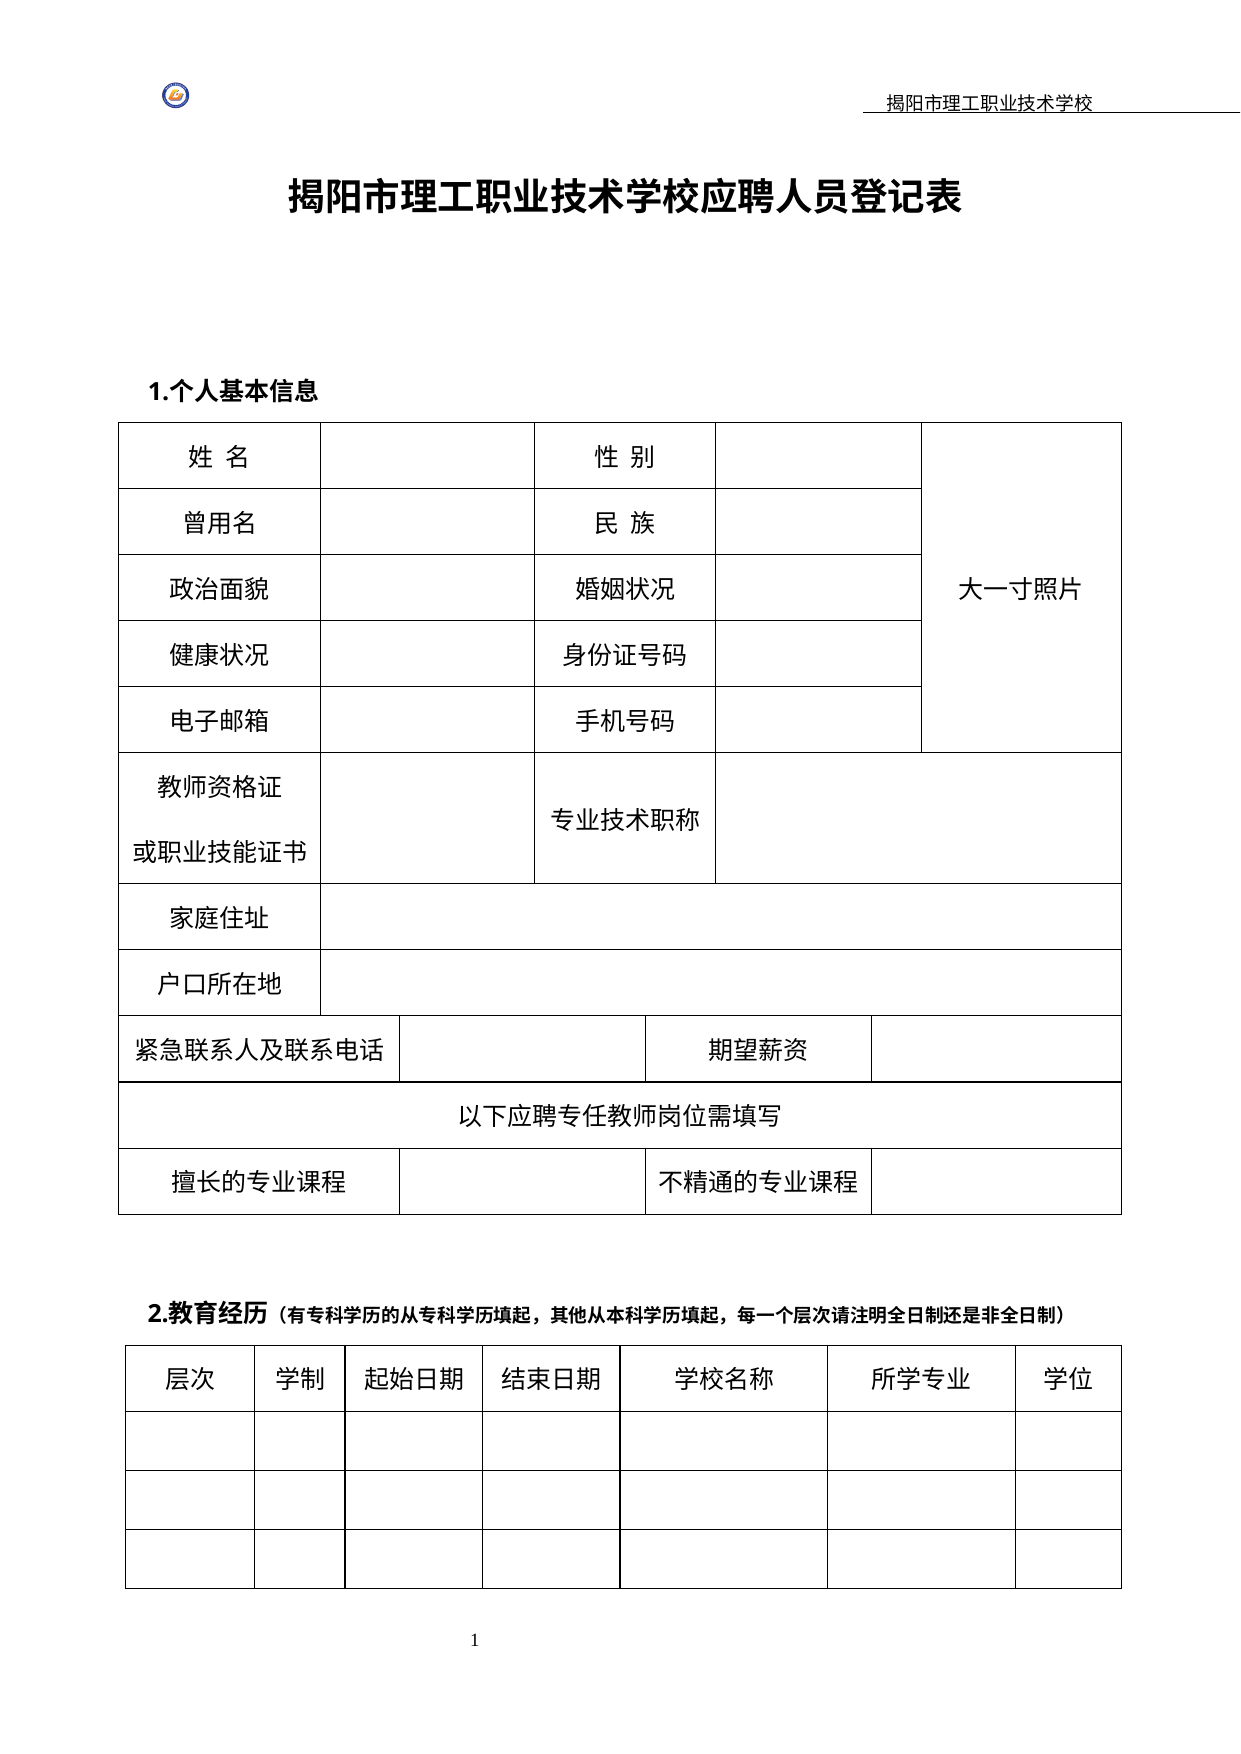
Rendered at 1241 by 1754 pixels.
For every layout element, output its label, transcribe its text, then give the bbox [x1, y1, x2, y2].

table_cell 户口所在地 [119, 950, 320, 1015]
table_cell [400, 1016, 645, 1081]
table_cell [716, 753, 1121, 883]
table_cell [126, 1412, 254, 1469]
table_cell 政治面貌 [119, 555, 320, 620]
table_cell [321, 489, 534, 554]
text 1.个人基本信息 [148, 357, 1093, 422]
table_cell 手机号码 [535, 687, 715, 752]
table_cell 家庭住址 [119, 884, 320, 949]
table_cell [483, 1530, 619, 1588]
table_cell [872, 1149, 1121, 1213]
table_header 结束日期 [483, 1346, 619, 1411]
table_header 起始日期 [346, 1346, 482, 1411]
text 揭阳市理工职业技术学校应聘人员登记表 [148, 162, 1093, 227]
table_cell 不精通的专业课程 [646, 1149, 871, 1213]
table_header 学校名称 [621, 1346, 827, 1411]
table_header 层次 [126, 1346, 254, 1411]
table_cell [400, 1149, 645, 1213]
table_cell [255, 1471, 344, 1529]
table_cell [621, 1412, 827, 1469]
table_cell [126, 1471, 254, 1529]
table_cell [1016, 1530, 1121, 1588]
table_cell [346, 1530, 482, 1588]
table_cell 婚姻状况 [535, 555, 715, 620]
table_cell [716, 489, 921, 554]
table_cell [255, 1412, 344, 1469]
table_header 学制 [255, 1346, 344, 1411]
table_cell [321, 950, 1121, 1015]
text 2.教育经历（有专科学历的从专科学历填起，其他从本科学历填起，每一个层次请注明全日制还是非全日制） [146, 1279, 1093, 1344]
table_cell 教师资格证 或职业技能证书 [119, 753, 320, 883]
table_header 大一寸照片 [922, 423, 1121, 752]
table_cell [828, 1412, 1015, 1469]
table_cell [872, 1016, 1121, 1081]
table_cell [321, 884, 1121, 949]
table_cell [716, 555, 921, 620]
table_cell 健康状况 [119, 621, 320, 686]
table_cell 擅长的专业课程 [119, 1149, 399, 1213]
table_cell [346, 1471, 482, 1529]
table_cell [621, 1471, 827, 1529]
table_cell [828, 1530, 1015, 1588]
table_cell 电子邮箱 [119, 687, 320, 752]
table_header [716, 423, 921, 488]
table_cell [716, 687, 921, 752]
table_cell [1016, 1412, 1121, 1469]
picture [157, 78, 194, 110]
table_header 性 别 [535, 423, 715, 488]
table_cell [483, 1412, 619, 1469]
table_cell [321, 753, 534, 883]
table_cell 紧急联系人及联系电话 [119, 1016, 399, 1081]
table_cell [346, 1412, 482, 1469]
table_cell [828, 1471, 1015, 1529]
table_header [321, 423, 534, 488]
table_cell [1016, 1471, 1121, 1529]
table_cell 以下应聘专任教师岗位需填写 [119, 1083, 1121, 1147]
table_cell 身份证号码 [535, 621, 715, 686]
table_cell 曾用名 [119, 489, 320, 554]
table_header 学位 [1016, 1346, 1121, 1411]
table_cell 专业技术职称 [535, 753, 715, 883]
table_cell [321, 687, 534, 752]
table_cell 期望薪资 [646, 1016, 871, 1081]
table_cell [716, 621, 921, 686]
table_cell [483, 1471, 619, 1529]
table_cell 民 族 [535, 489, 715, 554]
table_cell [126, 1530, 254, 1588]
table_header 姓 名 [119, 423, 320, 488]
table_cell [321, 621, 534, 686]
table_cell [255, 1530, 344, 1588]
table_cell [321, 555, 534, 620]
table_cell [621, 1530, 827, 1588]
table_header 所学专业 [828, 1346, 1015, 1411]
